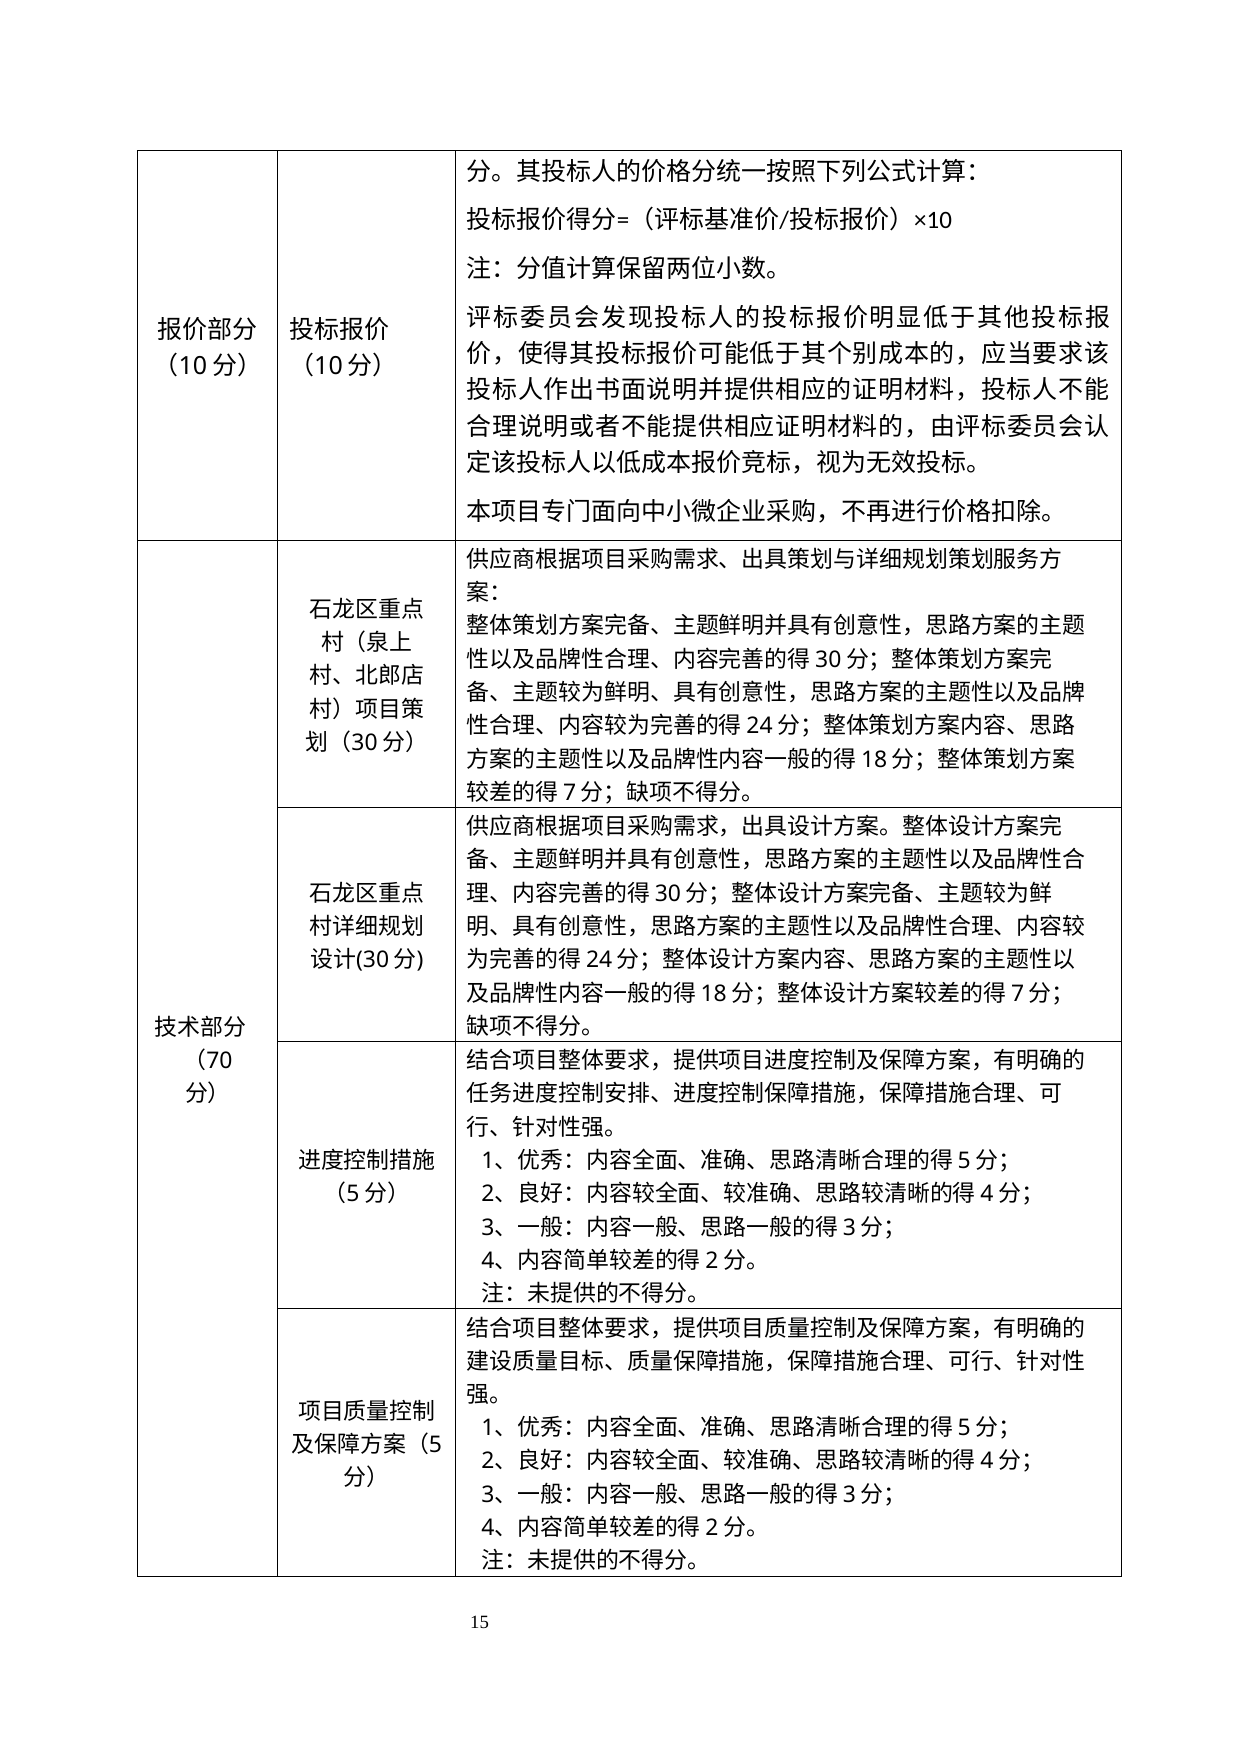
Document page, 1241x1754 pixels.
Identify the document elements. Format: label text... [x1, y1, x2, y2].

table_cell 技术部分 （70分） [138, 541, 277, 1576]
table_cell 报价部分（10分） [138, 151, 277, 540]
table_cell 结合项目整体要求，提供项目质量控制及保障方案，有明确的建设质量目标、质量保障措施，保障措施合理、可行、针对性强。 1、优秀：内容全面、准确、思路清晰合理的得5分； 2、良好：内容较全面、较准确、思路较清晰的得4分； 3、一般：内容一般、思路一般的得3分； 4、内容简单较差的得2分。 注：未提供的不得分。 [456, 1309, 1121, 1576]
table_cell 石龙区重点村（泉上村、北郎店村）项目策划（30分） [278, 541, 455, 807]
table_cell 供应商根据项目采购需求、出具策划与详细规划策划服务方案： 整体策划方案完备、主题鲜明并具有创意性，思路方案的主题性以及品牌性合理、内容完善的得30分；整体策划方案完备、主题较为鲜明、具有创意性，思路方案的主题性以及品牌性合理、内容较为完善的得24分；整体策划方案内容、思路方案的主题性以及品牌性内容一般的得18分；整体策划方案较差的得7分；缺项不得分。 [456, 541, 1121, 807]
table_cell 进度控制措施（5分） [278, 1042, 455, 1308]
table_cell 供应商根据项目采购需求，出具设计方案。整体设计方案完备、主题鲜明并具有创意性，思路方案的主题性以及品牌性合理、内容完善的得30分；整体设计方案完备、主题较为鲜明、具有创意性，思路方案的主题性以及品牌性合理、内容较为完善的得24分；整体设计方案内容、思路方案的主题性以及品牌性内容一般的得18分；整体设计方案较差的得7分；缺项不得分。 [456, 808, 1121, 1041]
table_cell 投标报价 （10分） [278, 151, 455, 540]
table_cell 石龙区重点村详细规划设计(30分) [278, 808, 455, 1041]
table_cell 结合项目整体要求，提供项目进度控制及保障方案，有明确的任务进度控制安排、进度控制保障措施，保障措施合理、可行、针对性强。 1、优秀：内容全面、准确、思路清晰合理的得5分； 2、良好：内容较全面、较准确、思路较清晰的得4分； 3、一般：内容一般、思路一般的得3分； 4、内容简单较差的得2分。 注：未提供的不得分。 [456, 1042, 1121, 1308]
table_cell 项目质量控制及保障方案（5分） [278, 1309, 455, 1576]
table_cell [456, 151, 1121, 540]
